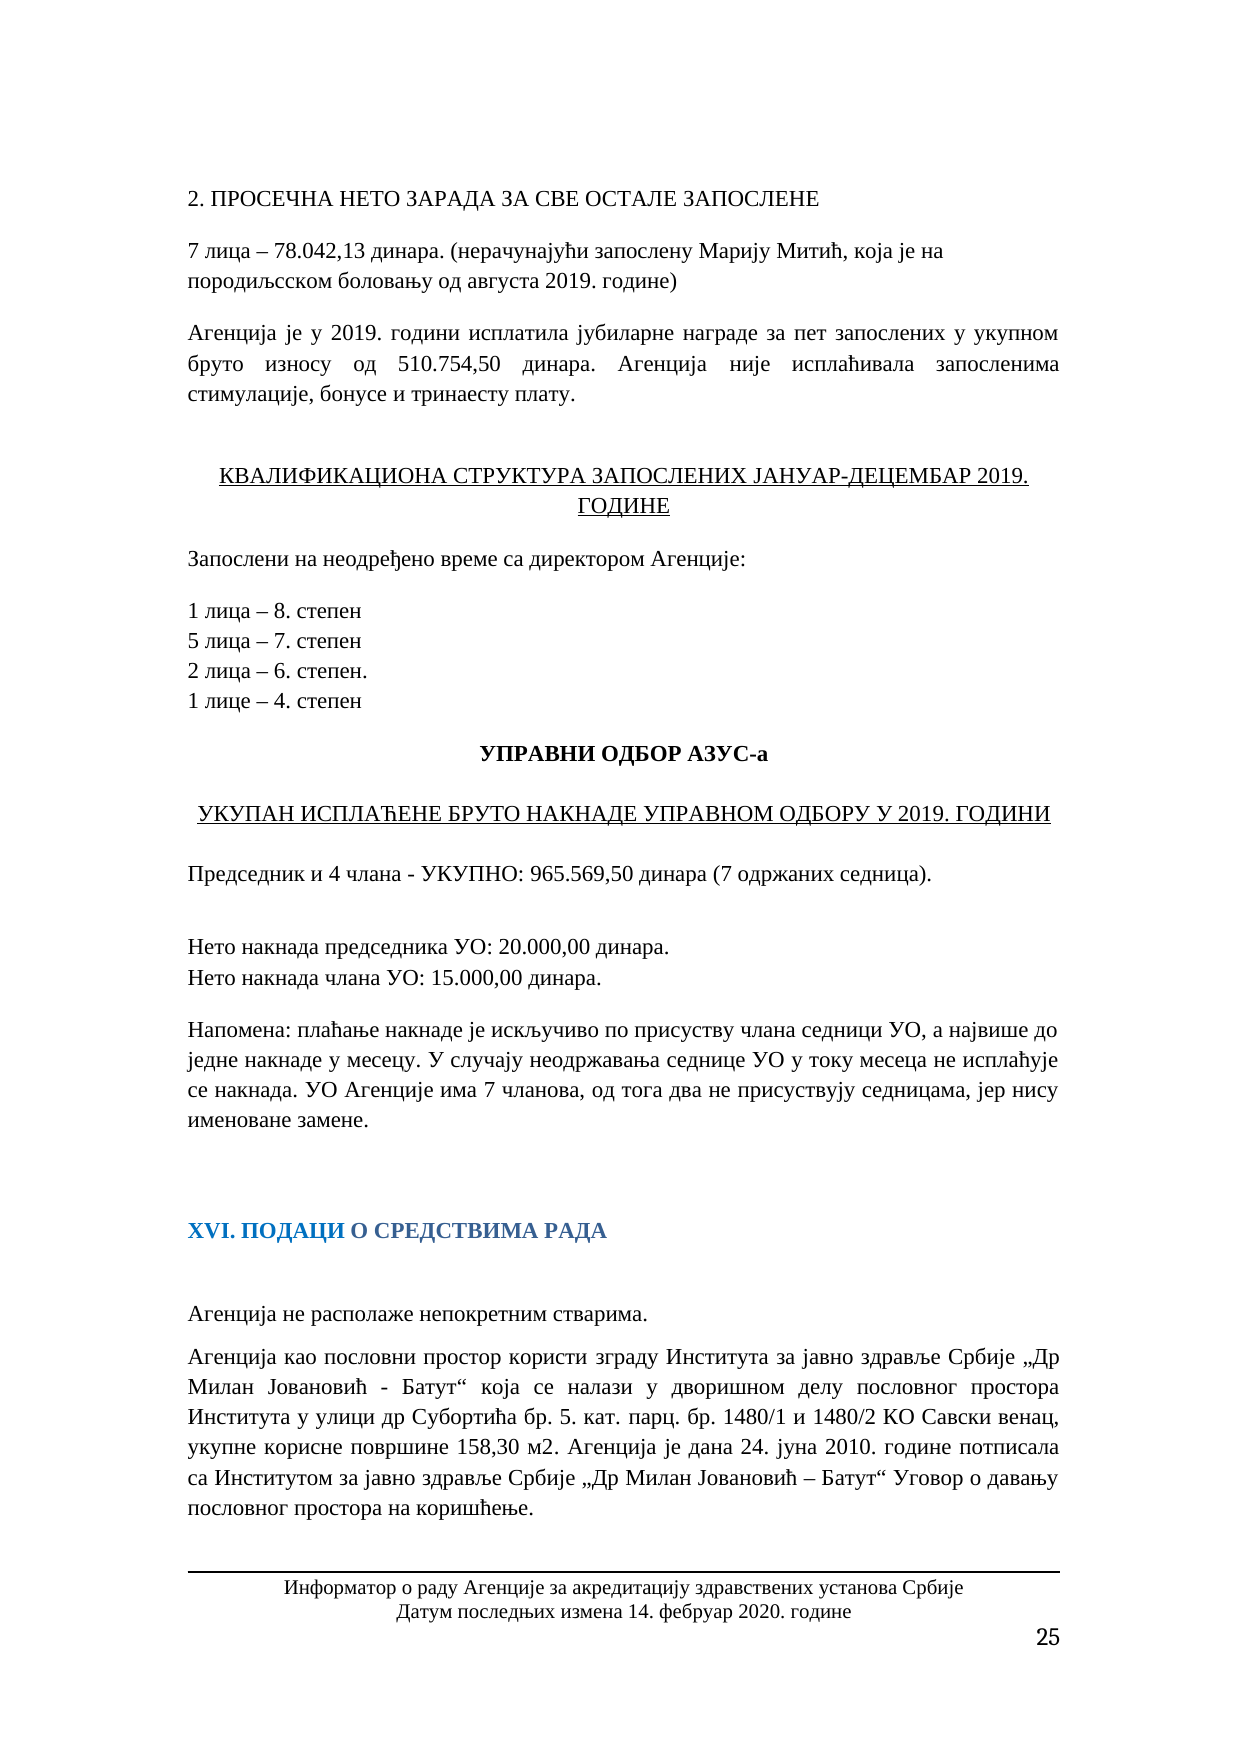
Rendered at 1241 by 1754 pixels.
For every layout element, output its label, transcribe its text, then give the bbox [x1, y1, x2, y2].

subtitle XVI. ПОДАЦИ О СРЕДСТВИМА РАДА [187, 1217, 1060, 1243]
text Напомена: плаћање накнаде је искључиво по присуству члана седници УО, а највише до једне накнаде у месецу. У случају неодржавања седнице УО у току месеца не исплаћује се накнада. УО Агенције има 7 чланова, од тога два не присуствују седницама, јер нису именоване замене. [187, 1016, 1060, 1133]
text КВАЛИФИКАЦИОНА СТРУКТУРА ЗАПОСЛЕНИХ ЈАНУАР-ДЕЦЕМБАР 2019. ГОДИНЕ [187, 462, 1060, 519]
text УКУПАН ИСПЛАЋЕНЕ БРУТО НАКНАДЕ УПРАВНОМ ОДБОРУ У 2019. ГОДИНИ [187, 800, 1060, 826]
text Агенција је у 2019. години исплатила јубиларне награде за пет запослених у укупном бруто износу од 510.754,50 динара. Агенција није исплаћивала запосленима стимулације, бонусе и тринаесту плату. [187, 319, 1060, 406]
text Запослени на неодређено време са директором Агенције: [187, 544, 1060, 571]
text 1 лице – 4. степен [187, 687, 1060, 714]
text 5 лица – 7. степен [187, 627, 1060, 653]
text Нето накнада члана УО: 15.000,00 динара. [187, 964, 1060, 990]
text Агенција не располаже непокретним стварима. [187, 1300, 1060, 1326]
text 7 лица – 78.042,13 динара. (нерачунајући запослену Марију Митић, која је на породиљсском боловању од августа 2019. године) [187, 237, 1060, 293]
text 1 лица – 8. степен [187, 597, 1060, 623]
text Нето накнада председника УО: 20.000,00 динара. [187, 933, 1060, 960]
text 2 лица – 6. степен. [187, 657, 1060, 683]
text УПРАВНИ ОДБОР АЗУС-а [187, 739, 1060, 766]
text Агенција као пословни простор користи зграду Института за јавно здравље Србије „Др Милан Јовановић - Батут“ која се налази у дворишном делу пословног простора Института у улици др Субортића бр. 5. кат. парц. бр. 1480/1 и 1480/2 КО Савски венац, укупне корисне површине 158,30 м2. Агенција је дана 24. јуна 2010. године потписала са Институтом за јавно здравље Србије „Др Милан Јовановић – Батут“ Уговор о давању пословног простора на коришћење. [187, 1343, 1060, 1520]
text Председник и 4 члана - УКУПНО: 965.569,50 динара (7 одржаних седница). [187, 860, 1060, 887]
text 2. ПРОСЕЧНА НЕТО ЗАРАДА ЗА СВЕ ОСТАЛЕ ЗАПОСЛЕНЕ [187, 185, 1060, 211]
